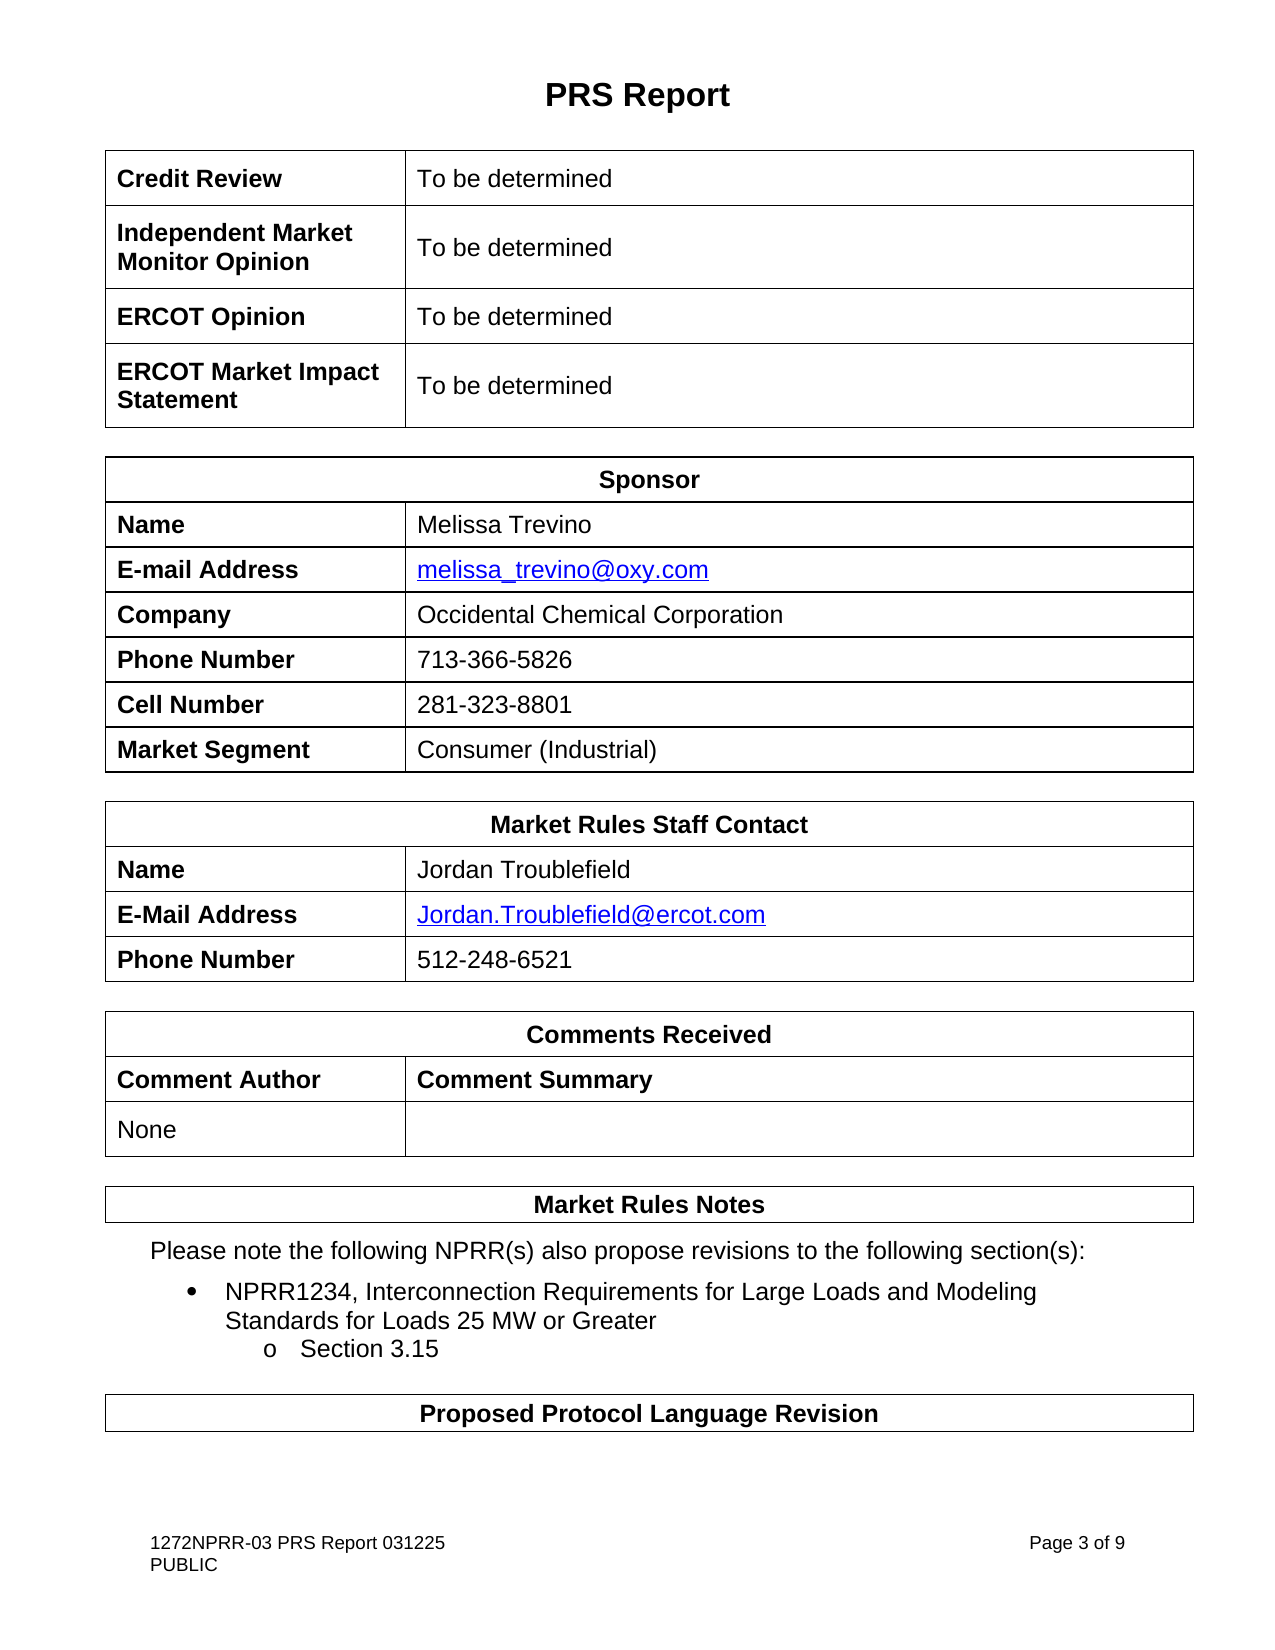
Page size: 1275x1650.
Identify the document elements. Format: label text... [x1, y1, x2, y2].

table_cell To be determined [406, 206, 1193, 288]
table_cell ERCOT Opinion [106, 289, 405, 343]
table_cell None [106, 1102, 405, 1156]
table_header Comments Received [106, 1012, 1193, 1056]
table_cell E-Mail Address [106, 892, 405, 936]
table_cell Phone Number [106, 638, 405, 681]
table_header Market Rules Notes [106, 1187, 1193, 1222]
table_cell Phone Number [106, 937, 405, 981]
table_cell Cell Number [106, 683, 405, 726]
table_cell Company [106, 593, 405, 636]
table_cell Market Segment [106, 728, 405, 771]
table_cell Name [106, 847, 405, 891]
table_cell 512-248-6521 [406, 937, 1193, 981]
table_cell 281-323-8801 [406, 683, 1193, 726]
table_header Proposed Protocol Language Revision [106, 1395, 1193, 1431]
table_cell [406, 1102, 1193, 1156]
table_cell Comment Author [106, 1057, 405, 1101]
table_cell Melissa Trevino [406, 503, 1193, 546]
table_header Sponsor [106, 458, 1193, 501]
table_cell To be determined [406, 344, 1193, 427]
table_cell Consumer (Industrial) [406, 728, 1193, 771]
table_cell ERCOT Market Impact Statement [106, 344, 405, 427]
table_cell Credit Review [106, 151, 405, 205]
list NPRR1234, Interconnection Requirements for Large Loads and Modeling Standards for Loads 25 MW or Greater [187, 1277, 1125, 1334]
table_cell Independent Market Monitor Opinion [106, 206, 405, 288]
table_cell To be determined [406, 289, 1193, 343]
table_cell Occidental Chemical Corporation [406, 593, 1193, 636]
table_cell E-mail Address [106, 548, 405, 591]
table_cell 713-366-5826 [406, 638, 1193, 681]
table_cell Comment Summary [406, 1057, 1193, 1101]
table_cell Jordan Troublefield [406, 847, 1193, 891]
table_cell Jordan.Troublefield@ercot.com [406, 892, 1193, 936]
table_cell Name [106, 503, 405, 546]
table_header Market Rules Staff Contact [106, 802, 1193, 846]
table_cell melissa_trevino@oxy.com [406, 548, 1193, 591]
table_cell To be determined [406, 151, 1193, 205]
text Please note the following NPRR(s) also propose revisions to the following section(s): [150, 1236, 1125, 1264]
list Section 3.15 [262, 1334, 1125, 1365]
